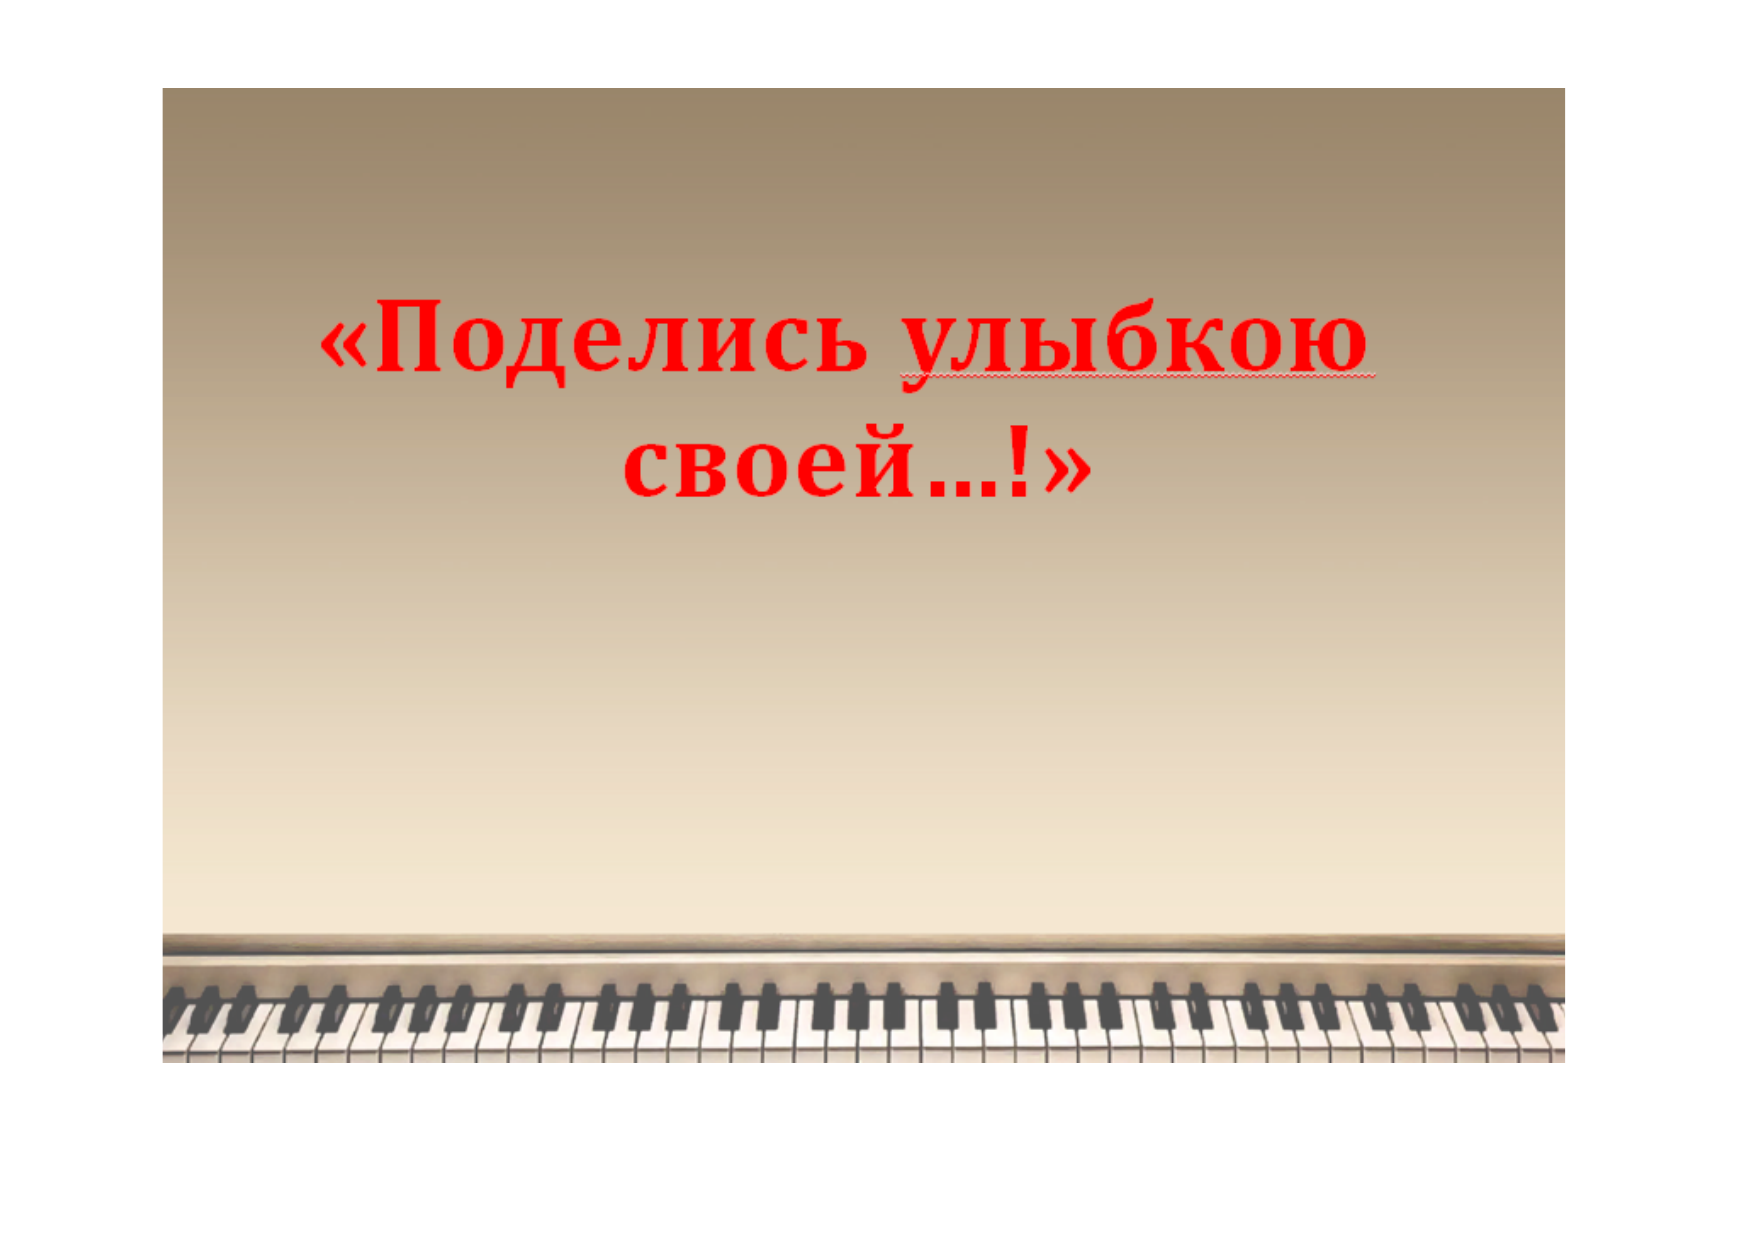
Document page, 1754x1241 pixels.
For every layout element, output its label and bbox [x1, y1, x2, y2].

picture [162, 88, 1566, 1063]
